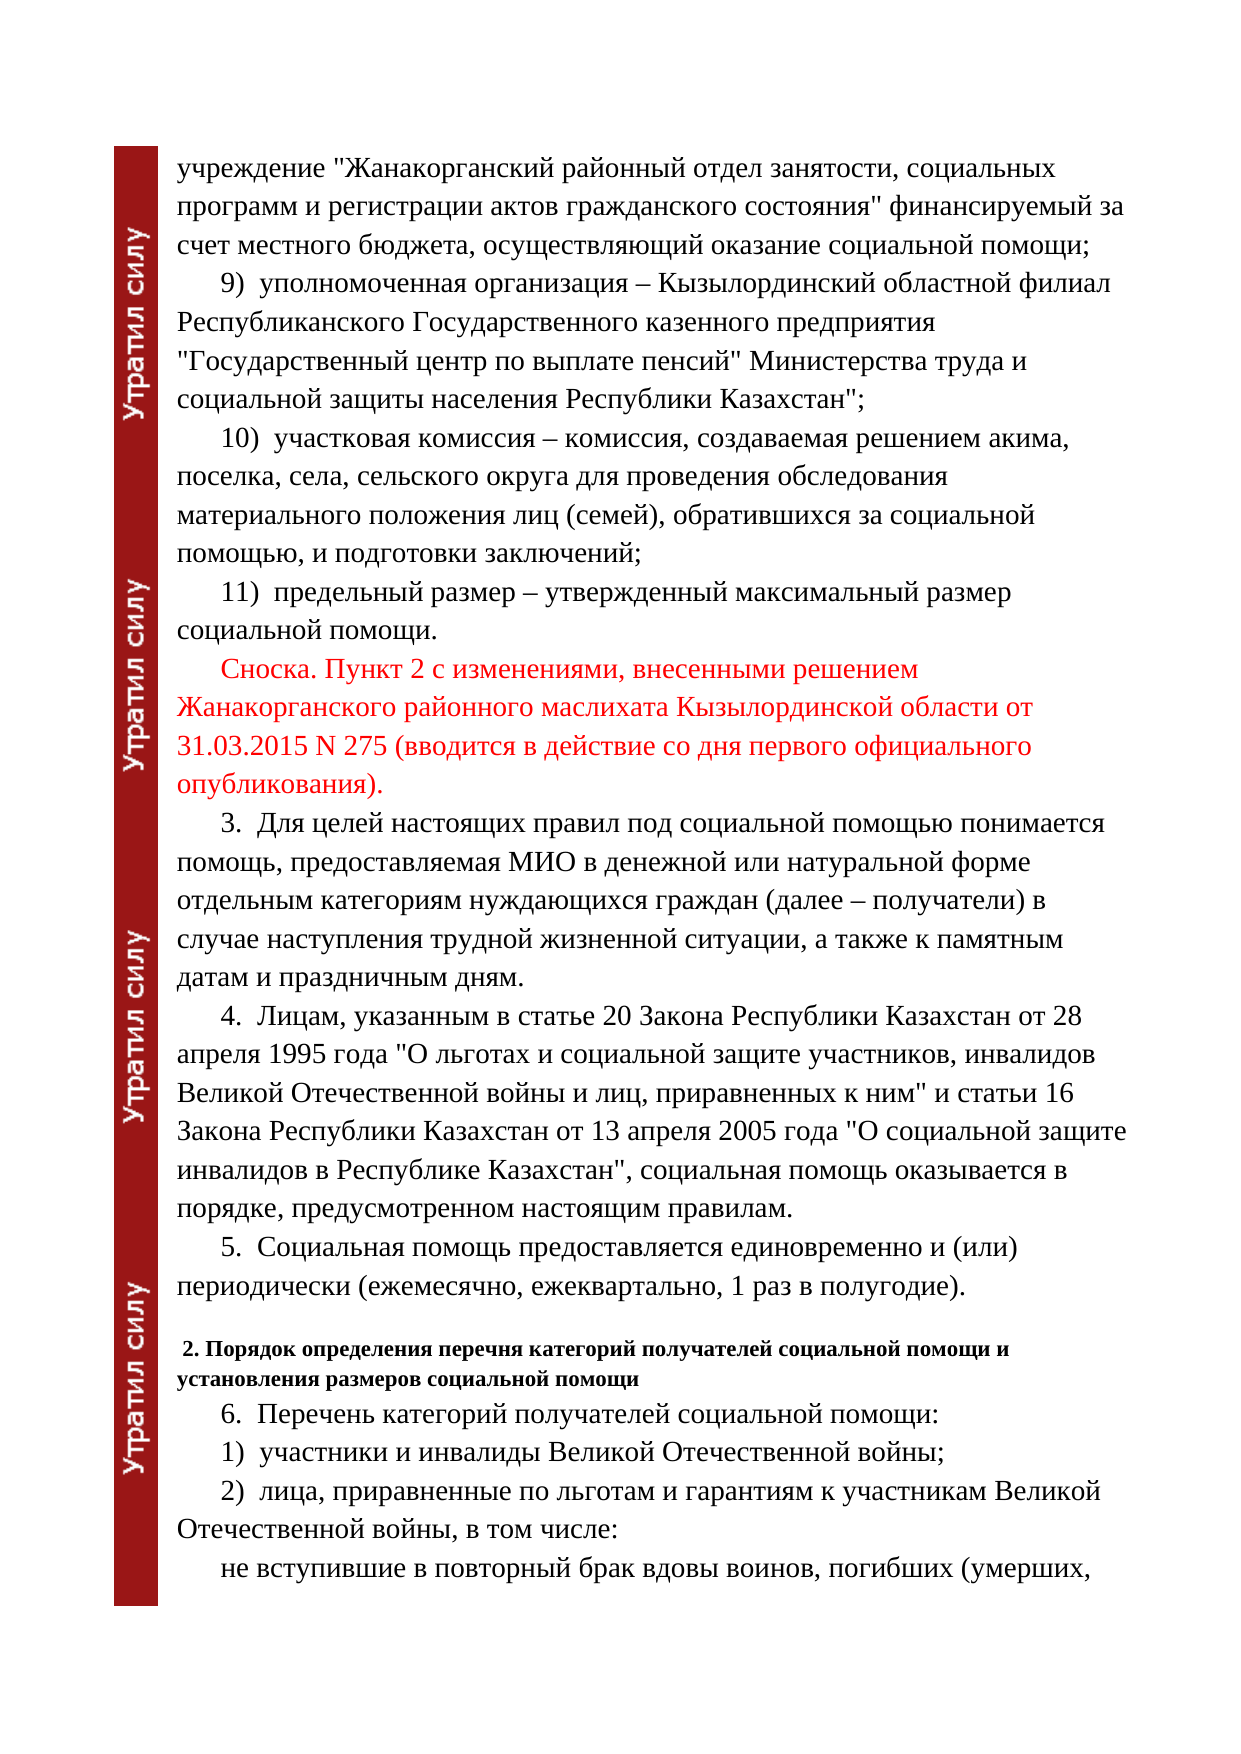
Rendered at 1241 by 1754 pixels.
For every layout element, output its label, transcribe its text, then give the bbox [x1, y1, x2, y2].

picture [114, 1583, 158, 1606]
text 2. Порядок определения перечня категорий получателей социальной помощи и установления размеров социальной помощи [112, 1335, 1128, 1392]
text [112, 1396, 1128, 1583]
picture [114, 146, 158, 150]
picture [114, 1392, 158, 1396]
picture [114, 1331, 158, 1335]
